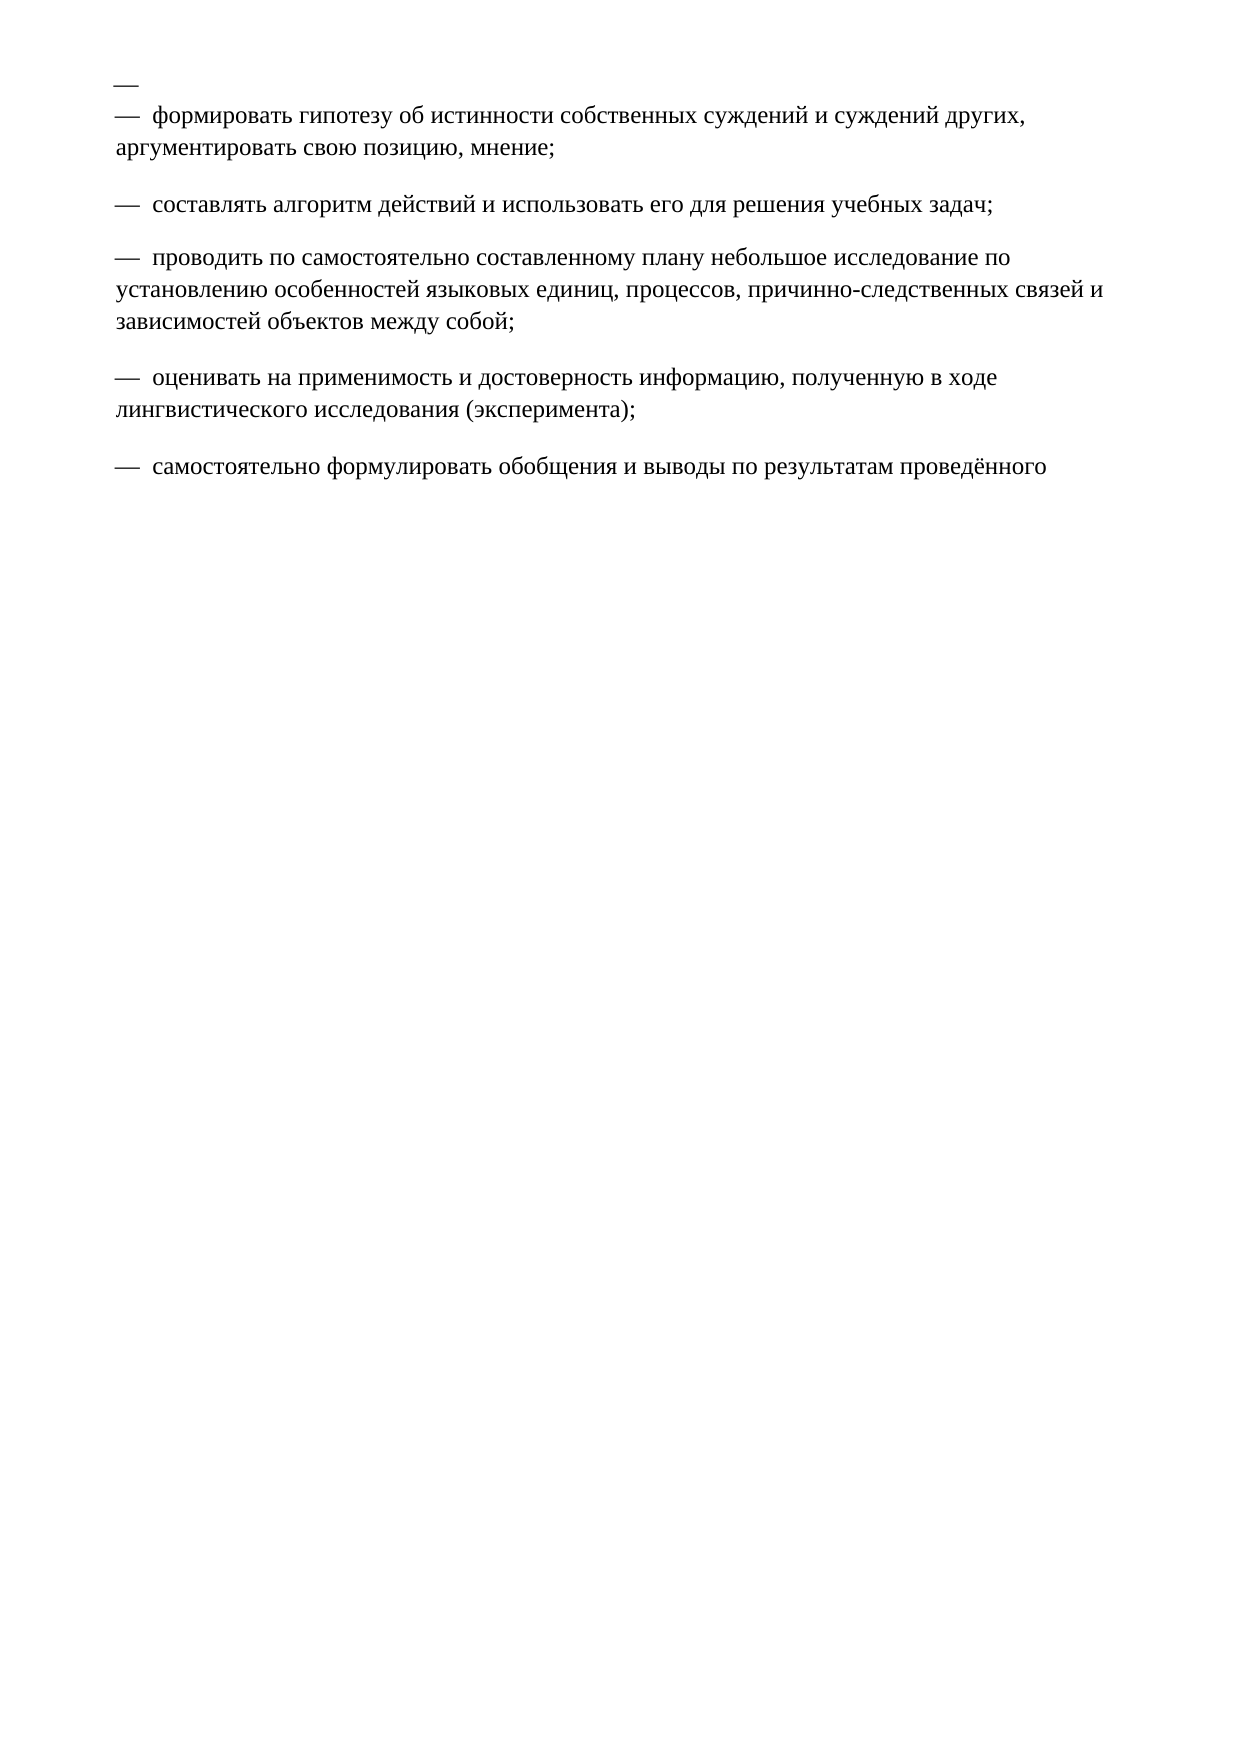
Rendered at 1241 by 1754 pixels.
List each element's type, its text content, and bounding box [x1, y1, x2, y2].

text — самостоятельно формулировать обобщения и выводы по результатам проведённого [114, 451, 1162, 479]
text — составлять алгоритм действий и использовать его для решения учебных задач; [114, 189, 1162, 217]
text — проводить по самостоятельно составленному плану небольшое исследование по установлению особенностей языковых единиц, процессов, причинно-следственных связей и зависимостей объектов между собой; [114, 242, 1162, 335]
text — оценивать на применимость и достоверность информацию, полученную в ходе лингвистического исследования (эксперимента); [114, 362, 1162, 423]
text — формировать гипотезу об истинности собственных суждений и суждений других, аргументировать свою позицию, мнение; [114, 100, 1162, 162]
